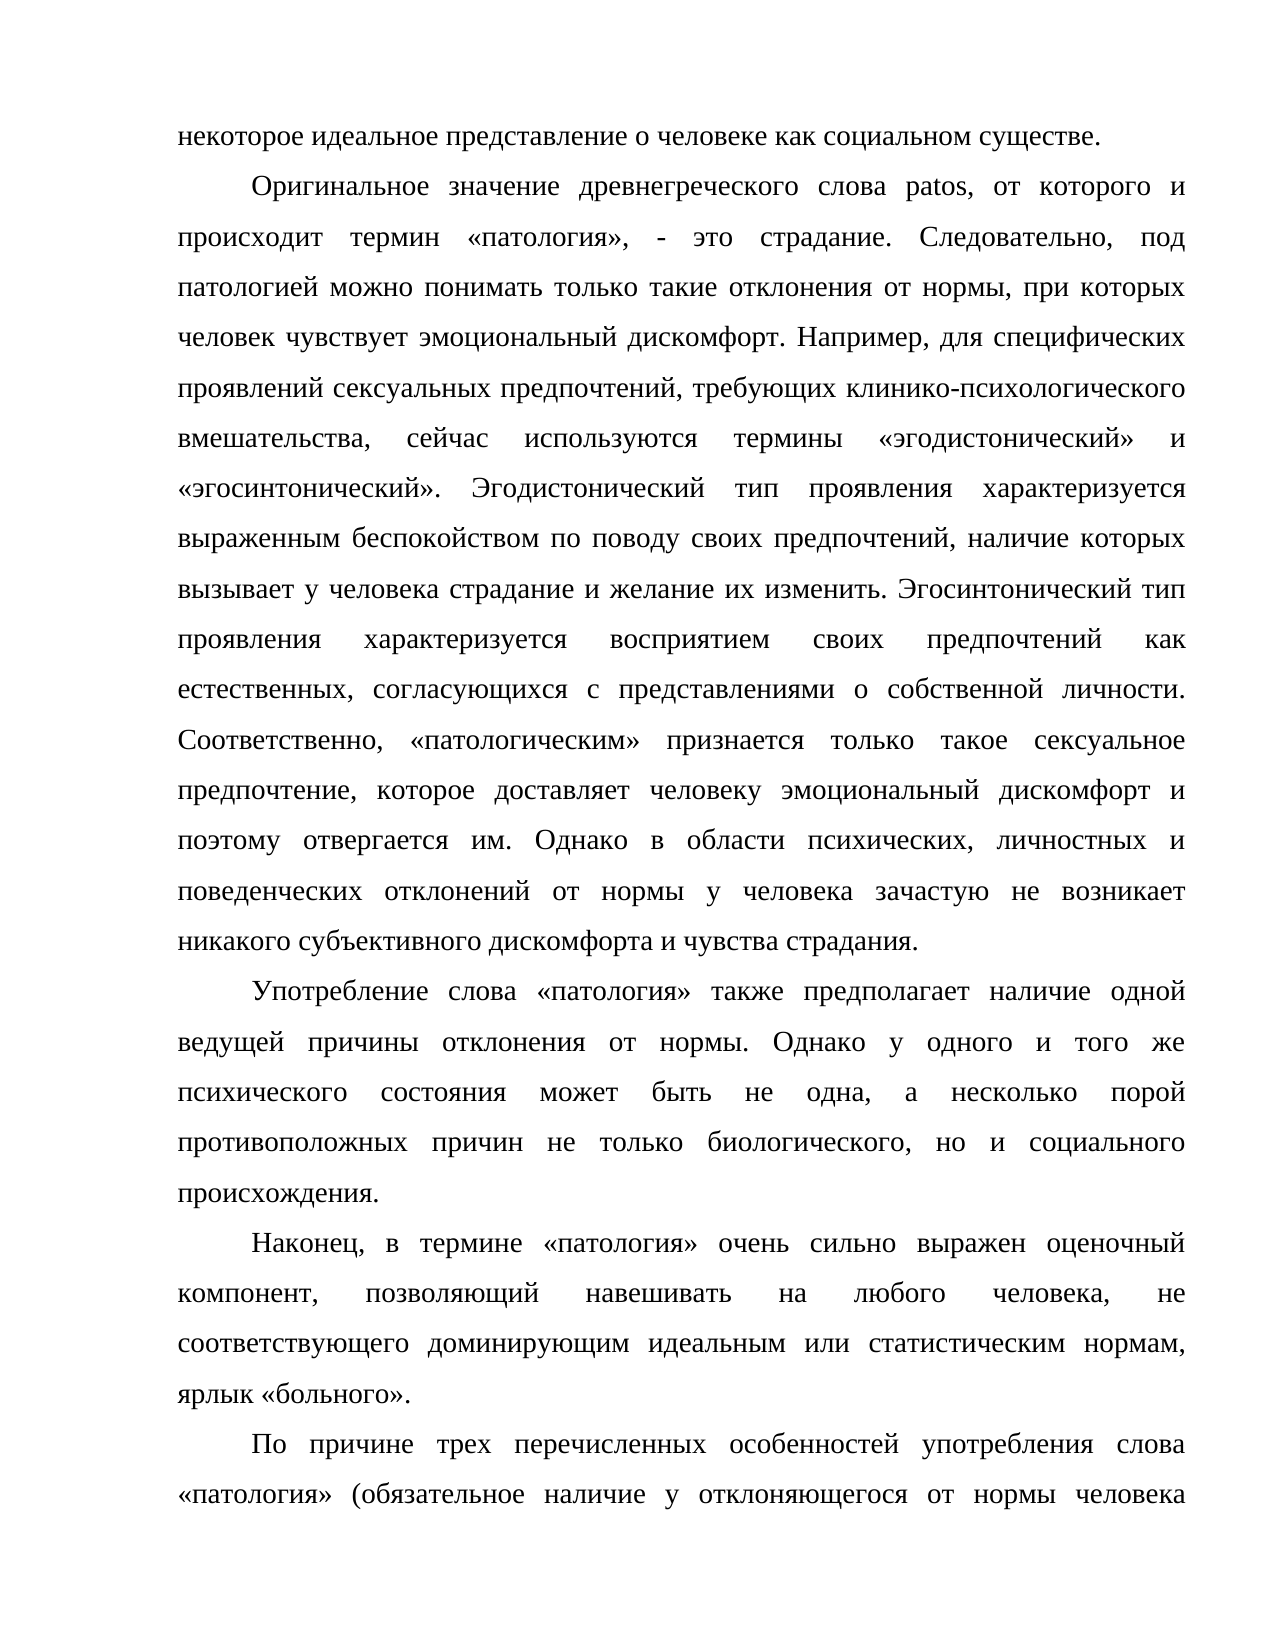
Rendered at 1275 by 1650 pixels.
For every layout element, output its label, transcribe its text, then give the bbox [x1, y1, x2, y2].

text Наконец, в термине «патология» очень сильно выражен оценочный компонент, позволяющий навешивать на любого человека, не соответствующего доминирующим идеальным или статистическим нормам, ярлык «больного». [177, 1225, 1186, 1409]
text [177, 1426, 1186, 1510]
text Употребление слова «патология» также предполагает наличие одной ведущей причины отклонения от нормы. Однако у одного и того же психического состояния может быть не одна, а несколько порой противоположных причин не только биологического, но и социального происхождения. [177, 973, 1186, 1208]
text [177, 118, 1186, 152]
text Оригинальное значение древнегреческого слова patos, от которого и происходит термин «патология», - это страдание. Следовательно, под патологией можно понимать только такие отклонения от нормы, при которых человек чувствует эмоциональный дискомфорт. Например, для специфических проявлений сексуальных предпочтений, требующих клинико-психологического вмешательства, сейчас используются термины «эгодистонический» и «эгосинтонический». Эгодистонический тип проявления характеризуется выраженным беспокойством по поводу своих предпочтений, наличие которых вызывает у человека страдание и желание их изменить. Эгосинтонический тип проявления характеризуется восприятием своих предпочтений как естественных, согласующихся с представлениями о собственной личности. Соответственно, «патологическим» признается только такое сексуальное предпочтение, которое доставляет человеку эмоциональный дискомфорт и поэтому отвергается им. Однако в области психических, личностных и поведенческих отклонений от нормы у человека зачастую не возникает никакого субъективного дискомфорта и чувства страдания. [177, 168, 1186, 957]
